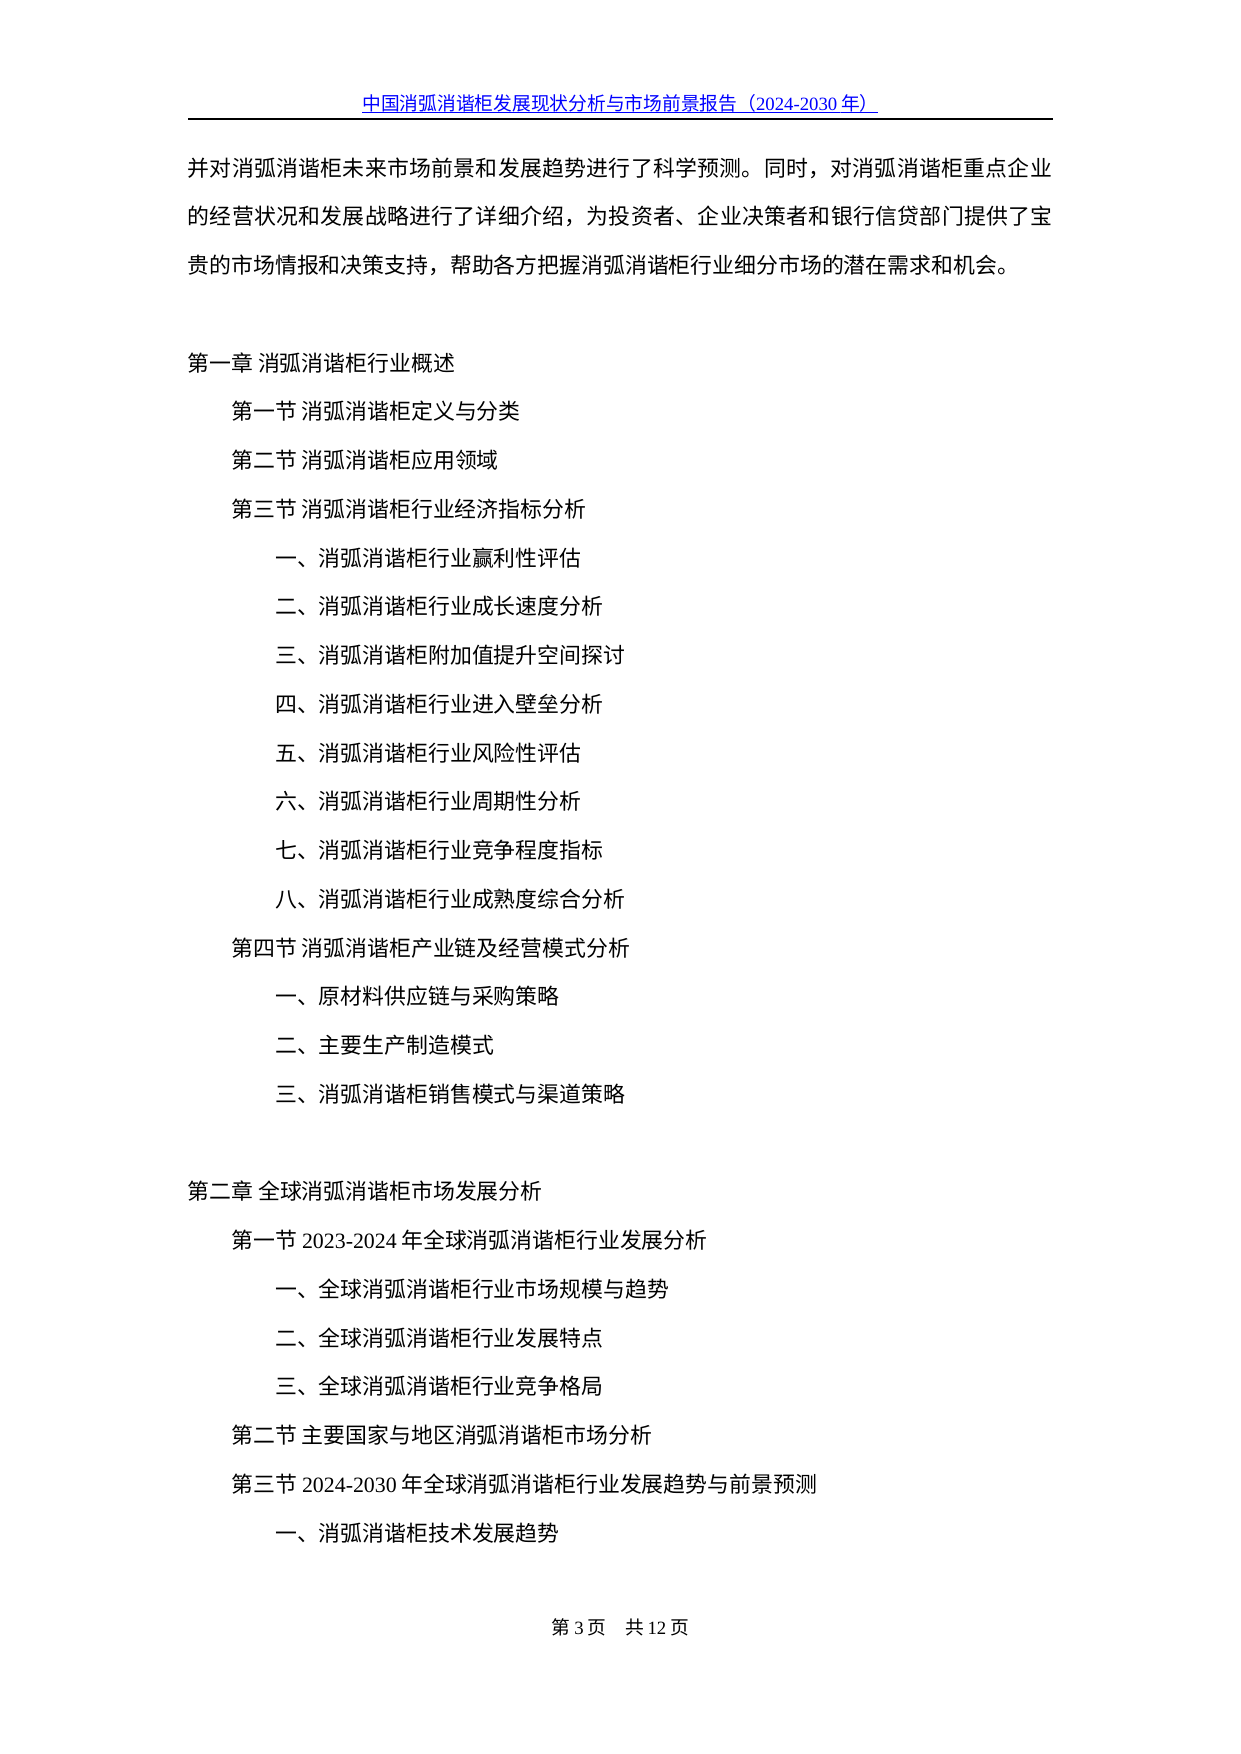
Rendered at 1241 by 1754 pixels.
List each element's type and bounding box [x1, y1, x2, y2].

text [187, 150, 1053, 1548]
